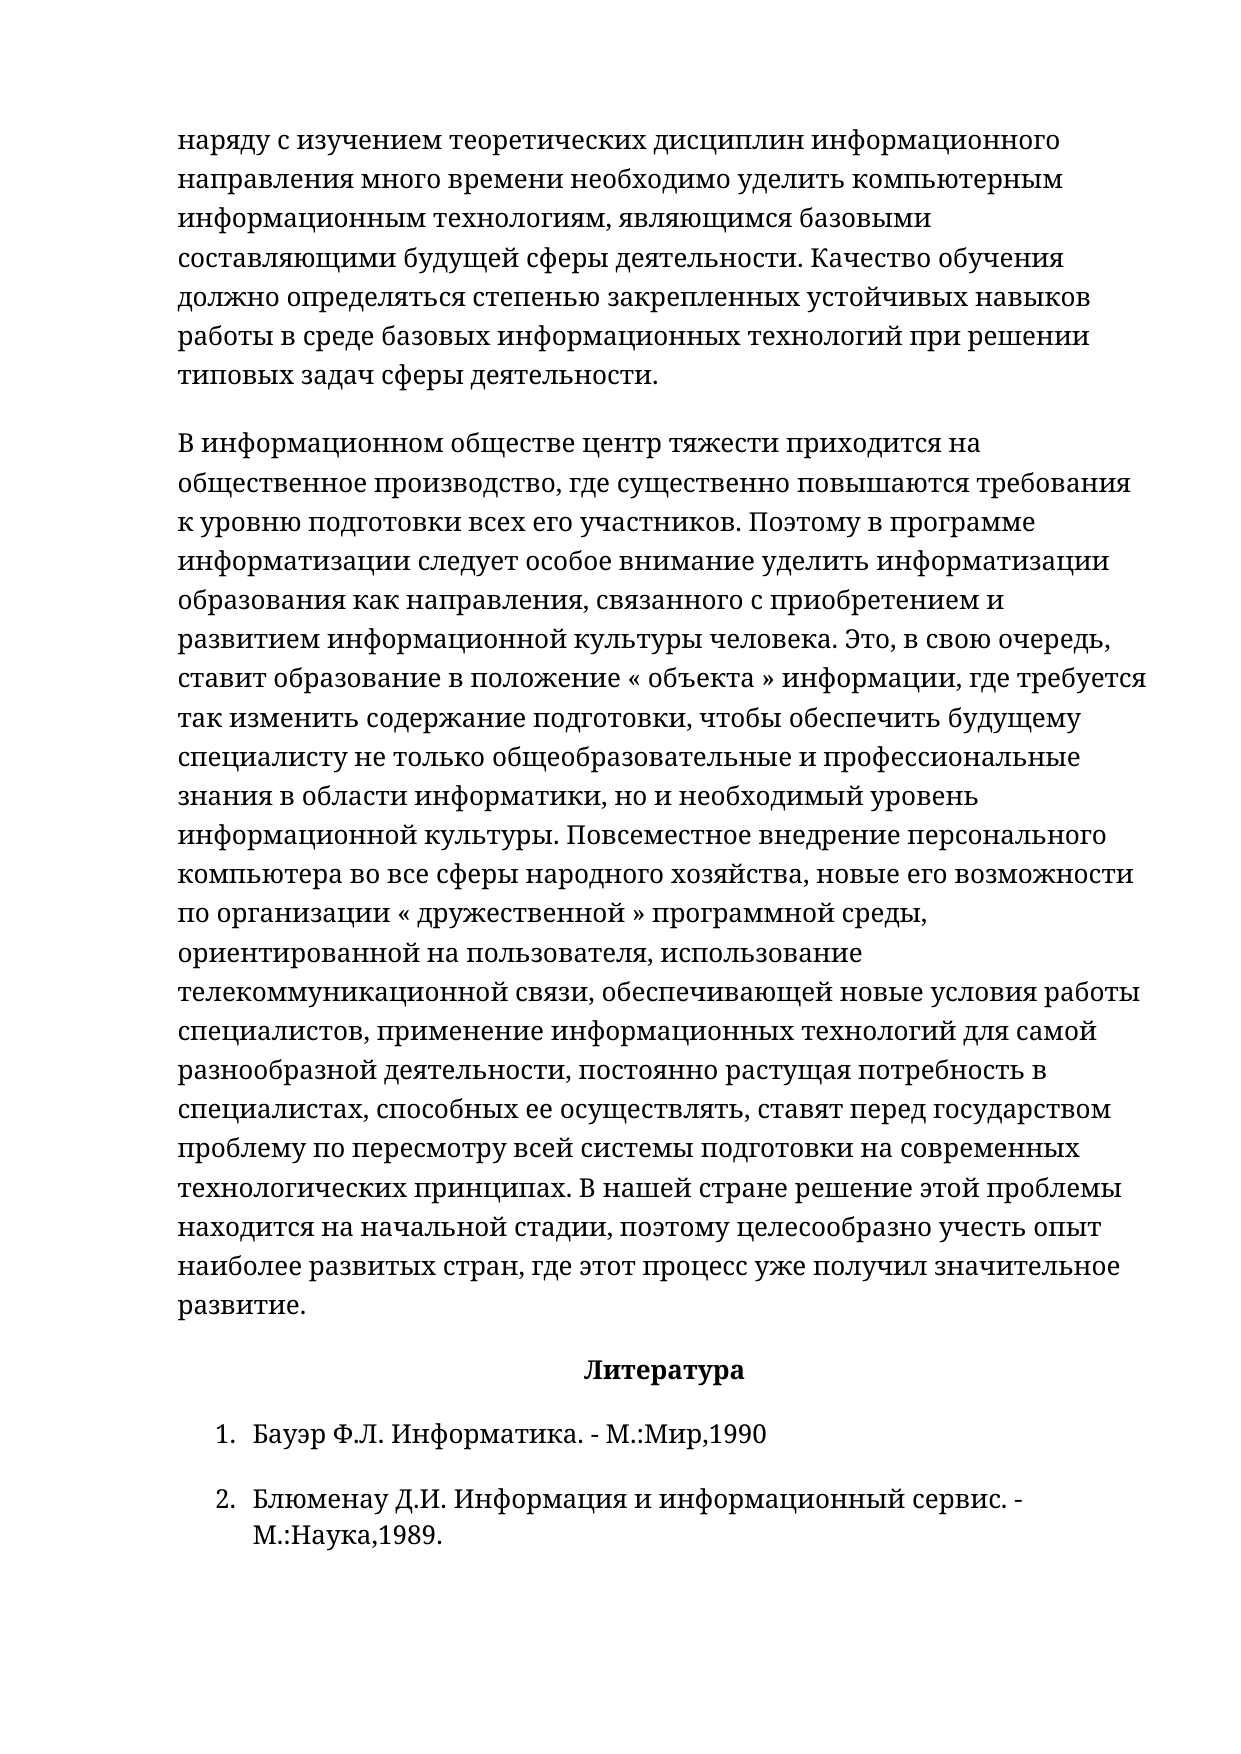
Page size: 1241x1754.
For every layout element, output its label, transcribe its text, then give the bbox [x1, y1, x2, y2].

list Блюменау Д.И. Информация и информационный сервис. - М.:Наука,1989. [215, 1481, 1152, 1552]
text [177, 118, 1152, 392]
list Бауэр Ф.Л. Информатика. - М.:Мир,1990 [215, 1416, 1152, 1452]
text В информационном обществе центр тяжести приходится на общественное производство, где существенно повышаются требования к уровню подготовки всех его участников. Поэтому в программе информатизации следует особое внимание уделить информатизации образования как направления, связанного с приобретением и развитием информационной культуры человека. Это, в свою очередь, ставит образование в положение « объекта » информации, где требуется так изменить содержание подготовки, чтобы обеспечить будущему специалисту не только общеобразовательные и профессиональные знания в области информатики, но и необходимый уровень информационной культуры. Повсеместное внедрение персонального компьютера во все сферы народного хозяйства, новые его возможности по организации « дружественной » программной среды, ориентированной на пользователя, использование телекоммуникационной связи, обеспечивающей новые условия работы специалистов, применение информационных технологий для самой разнообразной деятельности, постоянно растущая потребность в специалистах, способных ее осуществлять, ставят перед государством проблему по пересмотру всей системы подготовки на современных технологических принципах. В нашей стране решение этой проблемы находится на начальной стадии, поэтому целесообразно учесть опыт наиболее развитых стран, где этот процесс уже получил значительное развитие. [177, 421, 1152, 1322]
text Литература [177, 1351, 1152, 1387]
